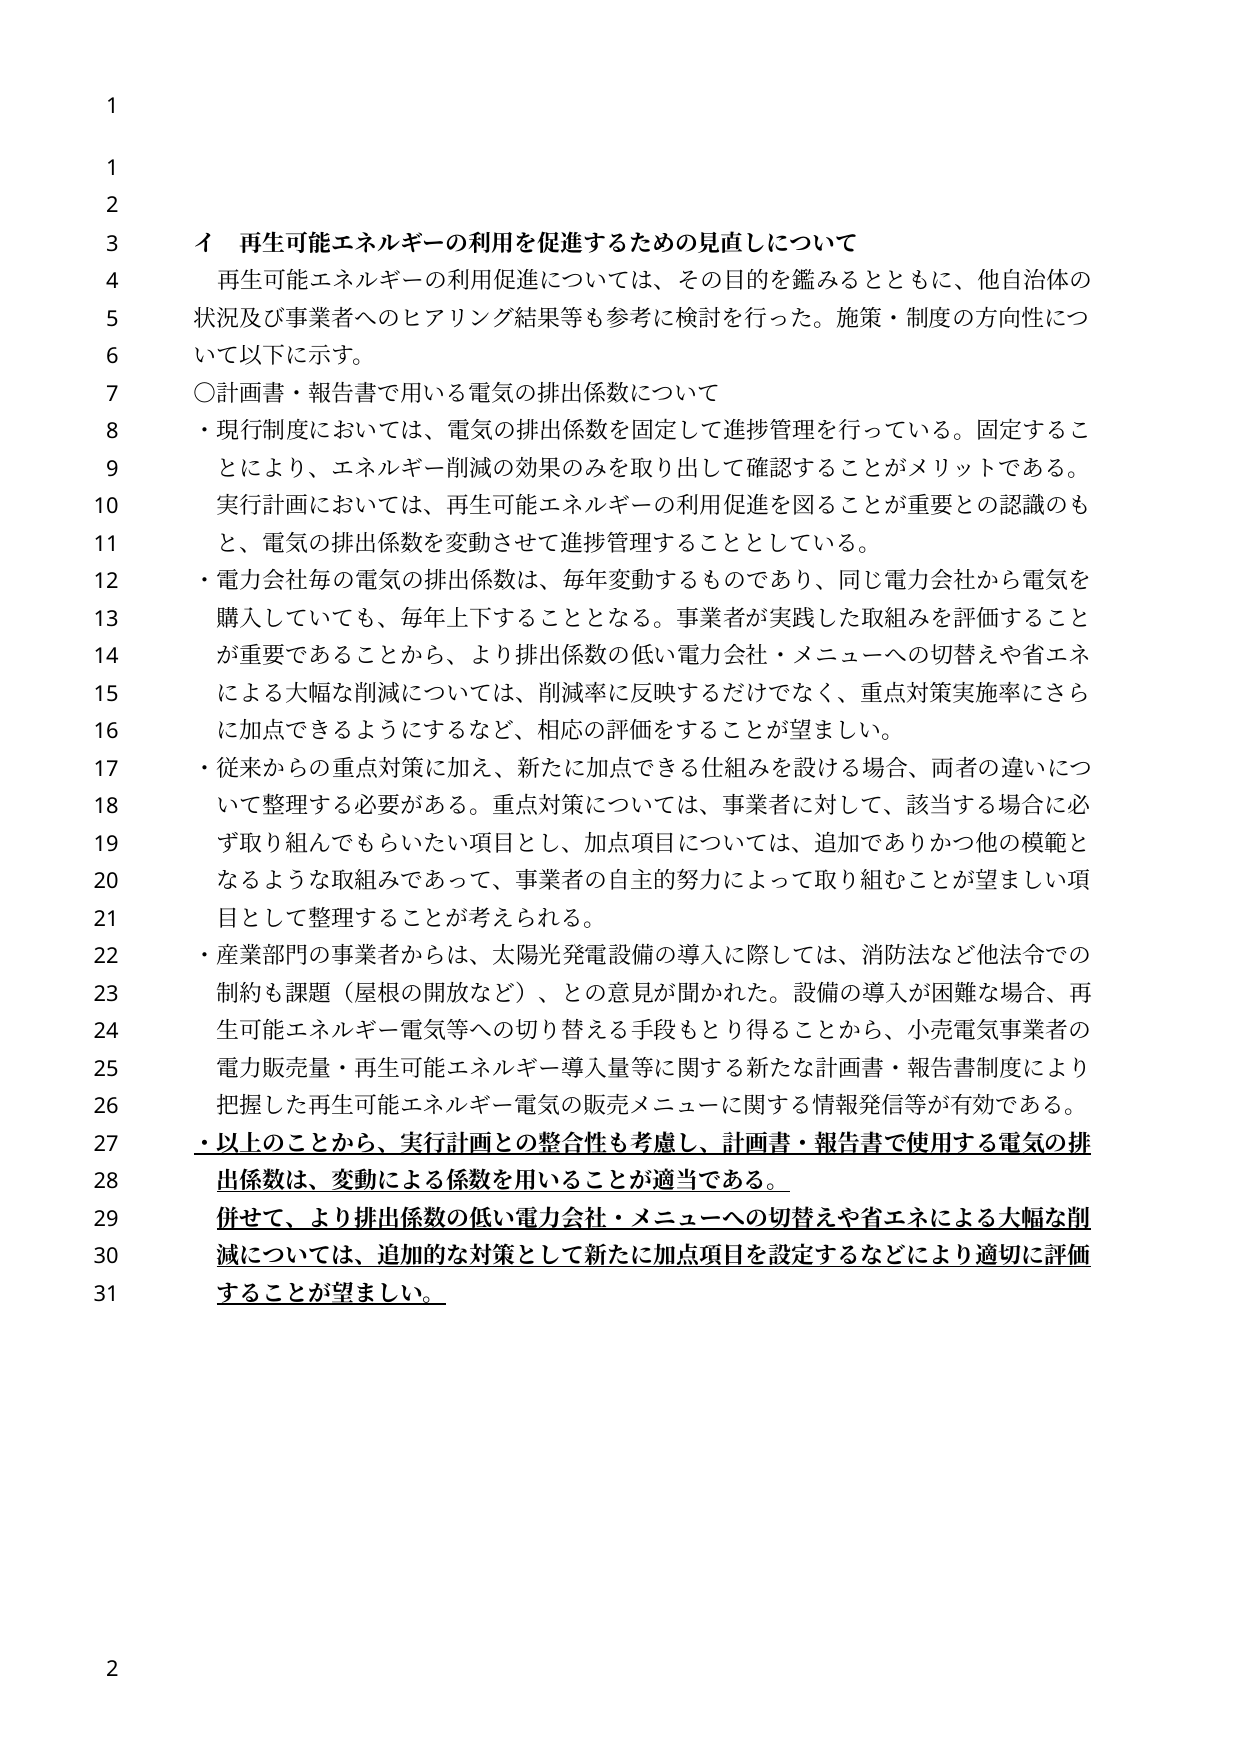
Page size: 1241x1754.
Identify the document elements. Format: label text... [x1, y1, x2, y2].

text ・産業部門の事業者からは、太陽光発電設備の導入に際しては、消防法など他法令での制約も課題（屋根の開放など）、との意見が聞かれた。設備の導入が困難な場合、再生可能エネルギー電気等への切り替える手段もとり得ることから、小売電気事業者の電力販売量・再生可能エネルギー導入量等に関する新たな計画書・報告書制度により把握した再生可能エネルギー電気の販売メニューに関する情報発信等が有効である。 [193, 935, 1092, 1123]
text ・以上のことから、実行計画との整合性も考慮し、計画書・報告書で使用する電気の排出係数は、変動による係数を用いることが適当である。 [193, 1123, 1092, 1198]
text ・現行制度においては、電気の排出係数を固定して進捗管理を行っている。固定することにより、エネルギー削減の効果のみを取り出して確認することがメリットである。実行計画においては、再生可能エネルギーの利用促進を図ることが重要との認識のもと、電気の排出係数を変動させて進捗管理することとしている。 [148, 410, 1092, 560]
text 再生可能エネルギーの利用促進については、その目的を鑑みるとともに、他自治体の状況及び事業者へのヒアリング結果等も参考に検討を行った。施策・制度の方向性について以下に示す。 [148, 260, 1092, 373]
text 併せて、より排出係数の低い電力会社・メニューへの切替えや省エネによる大幅な削減については、追加的な対策として新たに加点項目を設定するなどにより適切に評価することが望ましい。 [193, 1198, 1092, 1310]
text ・従来からの重点対策に加え、新たに加点できる仕組みを設ける場合、両者の違いについて整理する必要がある。重点対策については、事業者に対して、該当する場合に必ず取り組んでもらいたい項目とし、加点項目については、追加でありかつ他の模範となるような取組みであって、事業者の自主的努力によって取り組むことが望ましい項目として整理することが考えられる。 [148, 748, 1092, 935]
text ・電力会社毎の電気の排出係数は、毎年変動するものであり、同じ電力会社から電気を購入していても、毎年上下することとなる。事業者が実践した取組みを評価することが重要であることから、より排出係数の低い電力会社・メニューへの切替えや省エネによる大幅な削減については、削減率に反映するだけでなく、重点対策実施率にさらに加点できるようにするなど、相応の評価をすることが望ましい。 [148, 560, 1092, 748]
text ○計画書・報告書で用いる電気の排出係数について [148, 373, 1092, 410]
text イ 再生可能エネルギーの利用を促進するための見直しについて [148, 223, 1092, 260]
